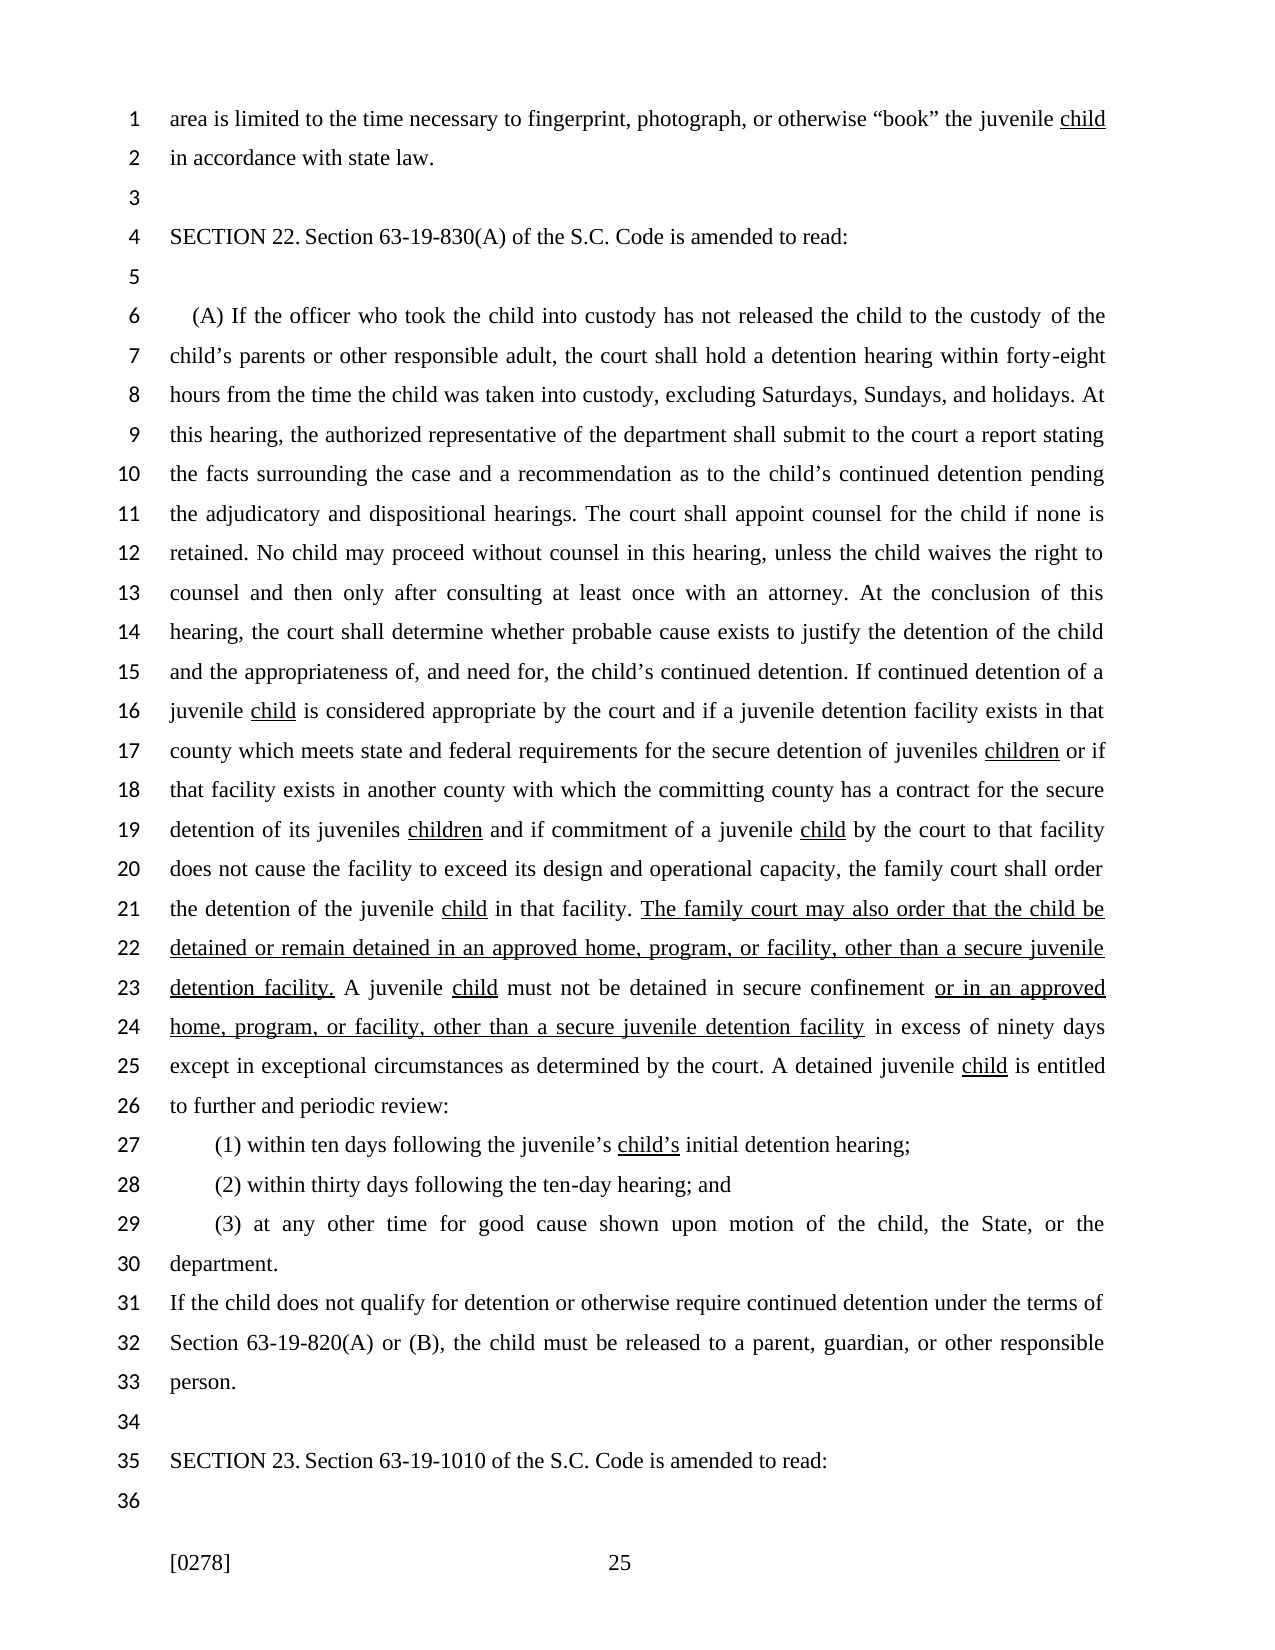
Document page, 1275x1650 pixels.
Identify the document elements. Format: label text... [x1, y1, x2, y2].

text (3) at any other time for good cause shown upon motion of the child, the State, or the department. [169, 1210, 1106, 1276]
text (2) within thirty days following the ten-day hearing; and [169, 1171, 1106, 1197]
text (A) If the officer who took the child into custody has not released the child to the custody of the child’s parents or other responsible adult, the court shall hold a detention hearing within forty-eight hours from the time the child was taken into custody, excluding Saturdays, Sundays, and holidays. At this hearing, the authorized representative of the department shall submit to the court a report stating the facts surrounding the case and a recommendation as to the child’s continued detention pending the adjudicatory and dispositional hearings. The court shall appoint counsel for the child if none is retained. No child may proceed without counsel in this hearing, unless the child waives the right to counsel and then only after consulting at least once with an attorney. At the conclusion of this hearing, the court shall determine whether probable cause exists to justify the detention of the child and the appropriateness of, and need for, the child’s continued detention. If continued detention of a juvenile child is considered appropriate by the court and if a juvenile detention facility exists in that county which meets state and federal requirements for the secure detention of juveniles children or if that facility exists in another county with which the committing county has a contract for the secure detention of its juveniles children and if commitment of a juvenile child by the court to that facility does not cause the facility to exceed its design and operational capacity, the family court shall order the detention of the juvenile child in that facility. The family court may also order that the child be detained or remain detained in an approved home, program, or facility, other than a secure juvenile detention facility. A juvenile child must not be detained in secure confinement or in an approved home, program, or facility, other than a secure juvenile detention facility in excess of ninety days except in exceptional circumstances as determined by the court. A detained juvenile child is entitled to further and periodic review: [169, 302, 1106, 1118]
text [169, 105, 1106, 171]
text If the child does not qualify for detention or otherwise require continued detention under the terms of Section 63-19-820(A) or (B), the child must be released to a parent, guardian, or other responsible person. [169, 1289, 1106, 1395]
text SECTION 23. Section 63‑19‑1010 of the S.C. Code is amended to read: [169, 1447, 1106, 1474]
text SECTION 22. Section 63-19-830(A) of the S.C. Code is amended to read: [169, 223, 1106, 250]
text (1) within ten days following the juvenile’s child’s initial detention hearing; [169, 1131, 1106, 1158]
